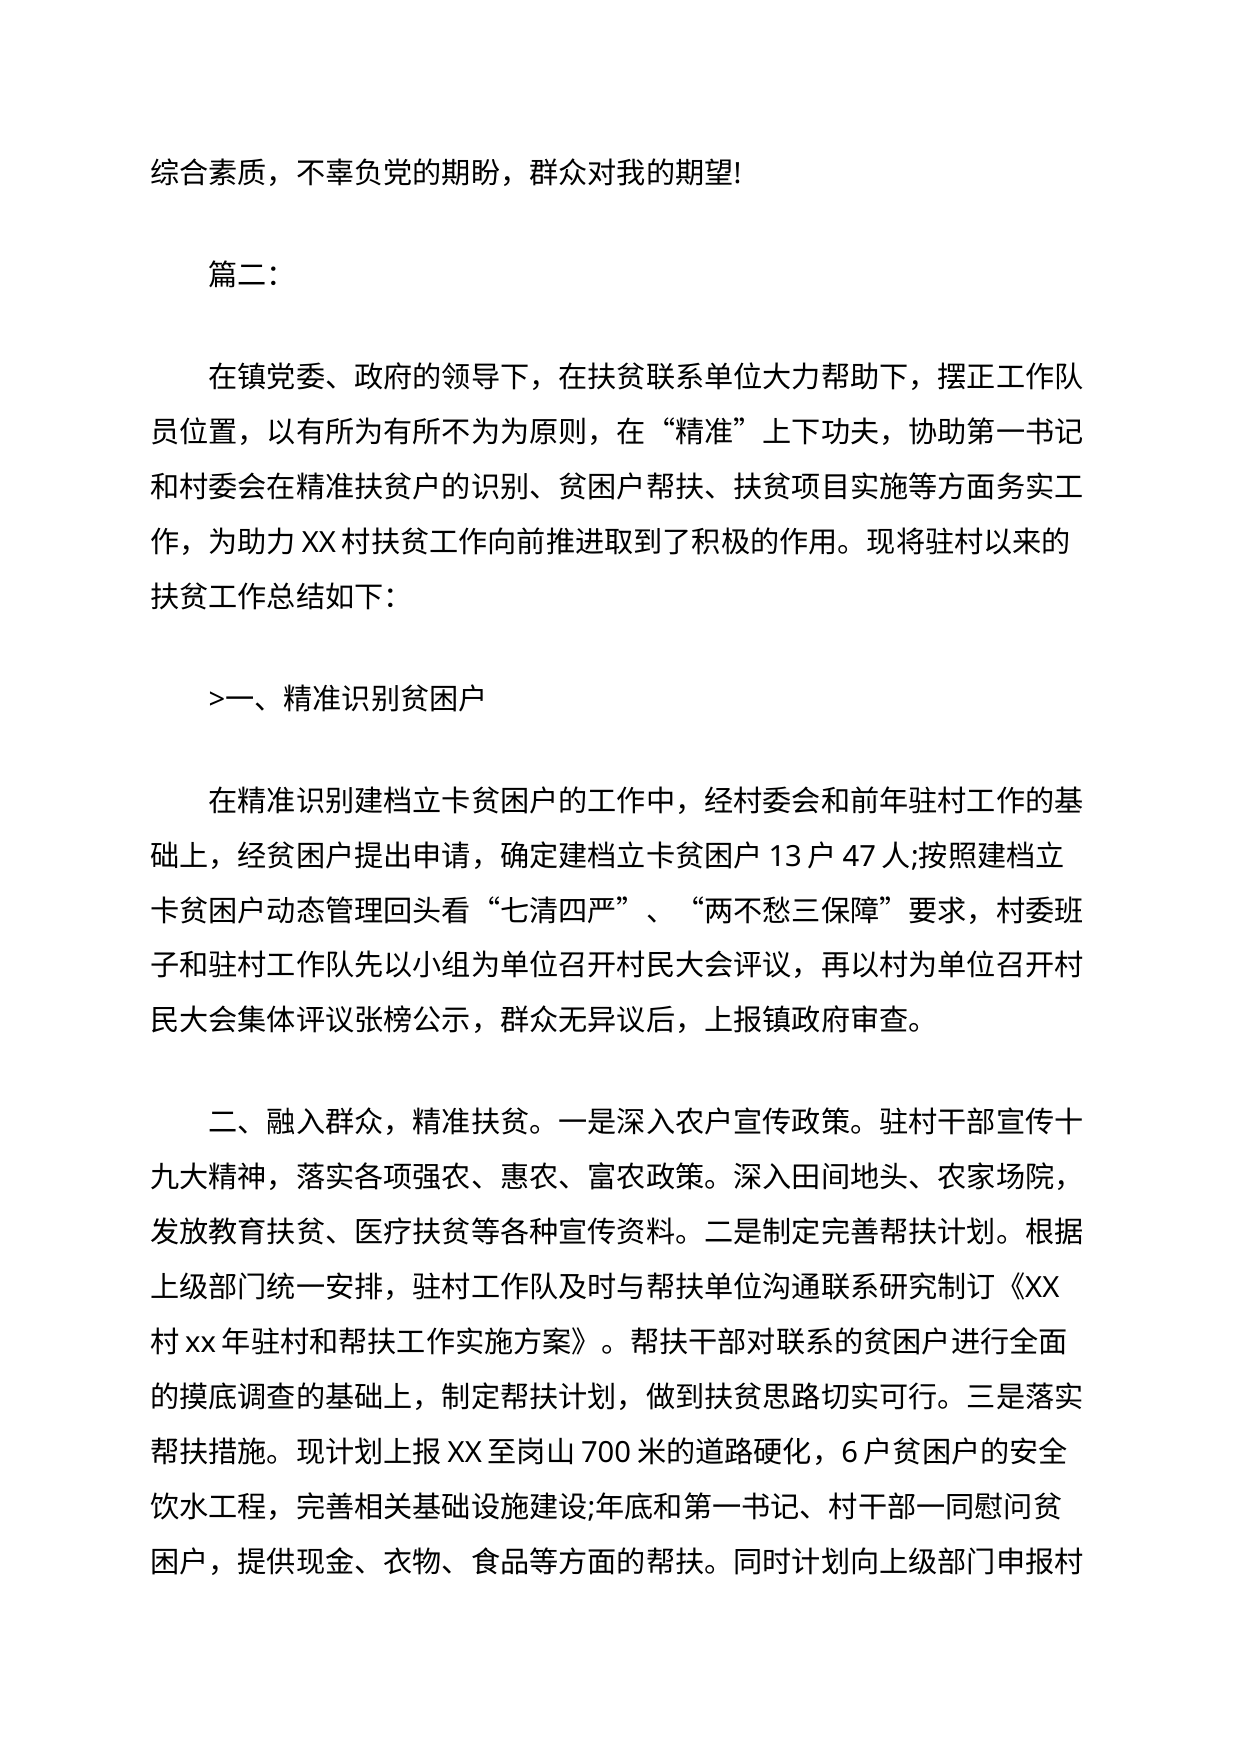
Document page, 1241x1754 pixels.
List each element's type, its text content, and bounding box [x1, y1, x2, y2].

text >一、精准识别贫困户 [150, 675, 1090, 718]
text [150, 1099, 1090, 1581]
text 在镇党委、政府的领导下，在扶贫联系单位大力帮助下，摆正工作队员位置，以有所为有所不为为原则，在“精准”上下功夫，协助第一书记和村委会在精准扶贫户的识别、贫困户帮扶、扶贫项目实施等方面务实工作，为助力XX村扶贫工作向前推进取到了积极的作用。现将驻村以来的扶贫工作总结如下： [150, 354, 1090, 616]
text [150, 150, 1090, 192]
text 在精准识别建档立卡贫困户的工作中，经村委会和前年驻村工作的基础上，经贫困户提出申请，确定建档立卡贫困户13户47人;按照建档立卡贫困户动态管理回头看“七清四严”、“两不愁三保障”要求，村委班子和驻村工作队先以小组为单位召开村民大会评议，再以村为单位召开村民大会集体评议张榜公示，群众无异议后，上报镇政府审查。 [150, 777, 1090, 1039]
text 篇二： [150, 252, 1090, 294]
